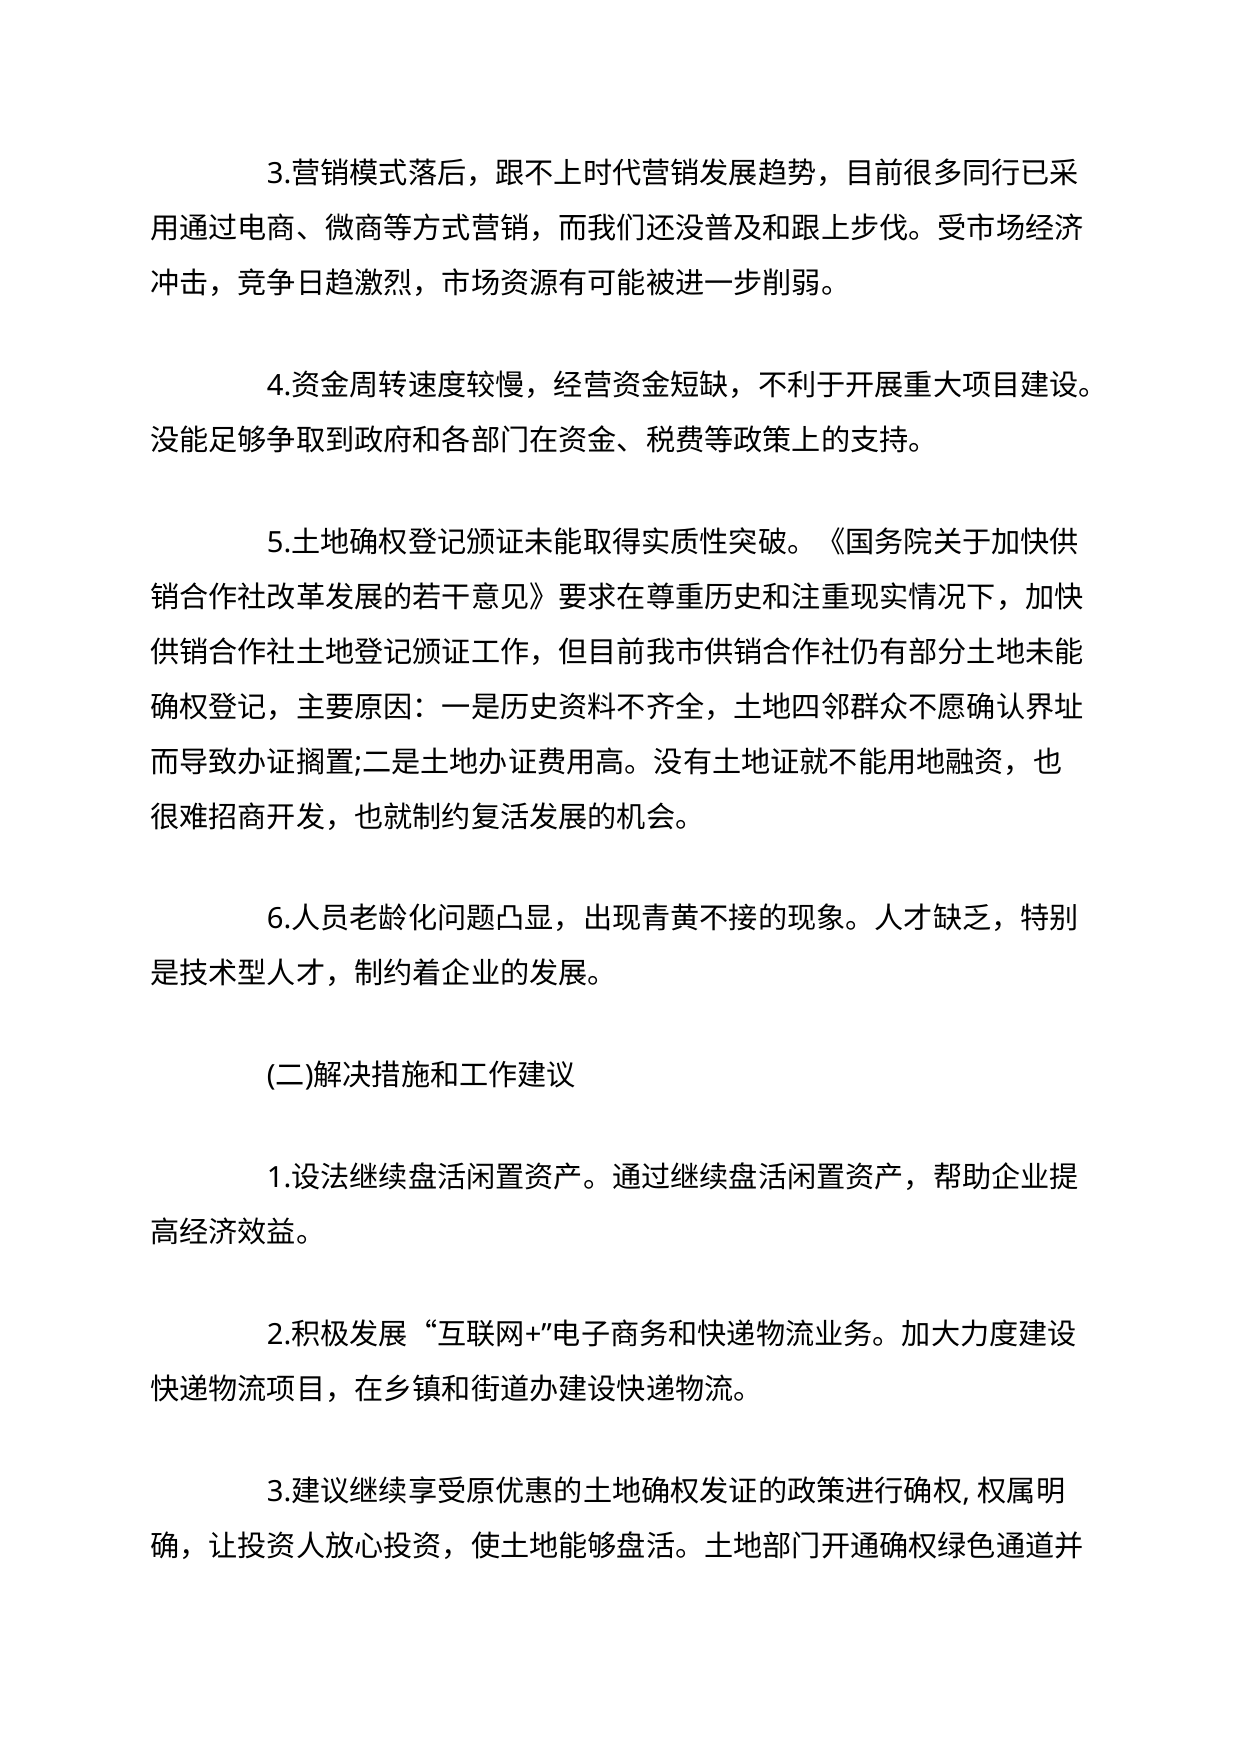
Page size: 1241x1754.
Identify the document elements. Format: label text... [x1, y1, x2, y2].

text 3.营销模式落后，跟不上时代营销发展趋势，目前很多同行已采用通过电商、微商等方式营销，而我们还没普及和跟上步伐。受市场经济冲击，竞争日趋激烈，市场资源有可能被进一步削弱。 [150, 150, 1090, 302]
text 1.设法继续盘活闲置资产。通过继续盘活闲置资产，帮助企业提高经济效益。 [150, 1154, 1090, 1251]
text 5.土地确权登记颁证未能取得实质性突破。《国务院关于加快供销合作社改革发展的若干意见》要求在尊重历史和注重现实情况下，加快供销合作社土地登记颁证工作，但目前我市供销合作社仍有部分土地未能确权登记，主要原因：一是历史资料不齐全，土地四邻群众不愿确认界址而导致办证搁置;二是土地办证费用高。没有土地证就不能用地融资，也很难招商开发，也就制约复活发展的机会。 [150, 518, 1090, 835]
text 4.资金周转速度较慢，经营资金短缺，不利于开展重大项目建设。没能足够争取到政府和各部门在资金、税费等政策上的支持。 [150, 362, 1090, 459]
text (二)解决措施和工作建议 [150, 1052, 1090, 1094]
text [150, 1467, 1090, 1564]
text 6.人员老龄化问题凸显，出现青黄不接的现象。人才缺乏，特别是技术型人才，制约着企业的发展。 [150, 895, 1090, 992]
text 2.积极发展“互联网+”电子商务和快递物流业务。加大力度建设快递物流项目，在乡镇和街道办建设快递物流。 [150, 1310, 1090, 1408]
